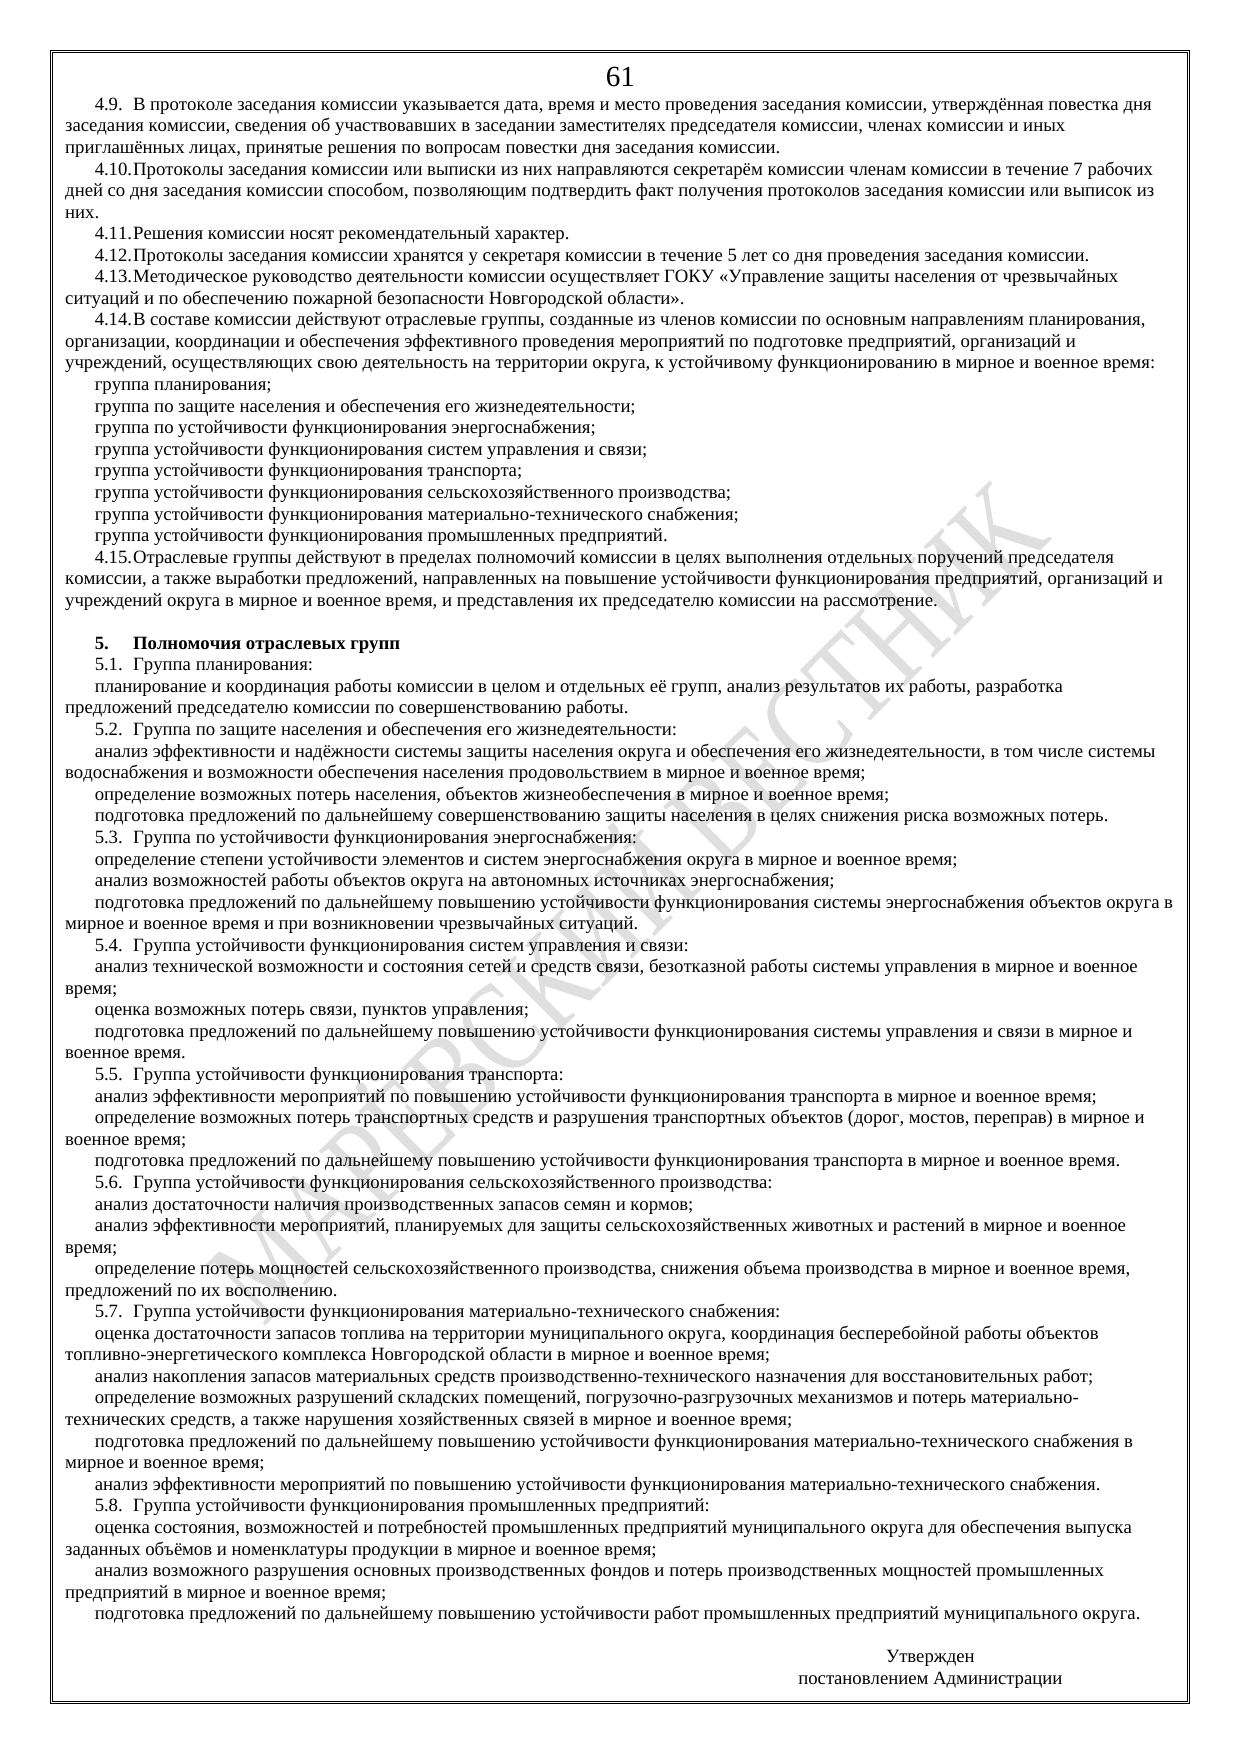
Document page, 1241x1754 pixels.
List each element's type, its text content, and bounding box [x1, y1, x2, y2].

text группа планирования; [65, 373, 1174, 394]
text подготовка предложений по дальнейшему повышению устойчивости работ промышленных предприятий муниципального округа. [65, 1602, 1174, 1624]
text группа устойчивости функционирования транспорта; [65, 459, 1174, 481]
text анализ эффективности мероприятий по повышению устойчивости функционирования транспорта в мирное и военное время; [65, 1084, 1174, 1106]
text анализ накопления запасов материальных средств производственно-технического назначения для восстановительных работ; [65, 1365, 1174, 1386]
text определение возможных потерь населения, объектов жизнеобеспечения в мирное и военное время; [65, 783, 1174, 804]
text подготовка предложений по дальнейшему повышению устойчивости функционирования транспорта в мирное и военное время. [65, 1149, 1174, 1171]
list Группа по устойчивости функционирования энергоснабжения: [65, 826, 1174, 847]
list Протоколы заседания комиссии хранятся у секретаря комиссии в течение 5 лет со дня проведения заседания комиссии. [65, 244, 1174, 265]
text анализ технической возможности и состояния сетей и средств связи, безотказной работы системы управления в мирное и военное время; [65, 955, 1174, 998]
text группа по устойчивости функционирования энергоснабжения; [65, 416, 1174, 438]
list Группа по защите населения и обеспечения его жизнедеятельности: [65, 718, 1174, 739]
text планирование и координация работы комиссии в целом и отдельных её групп, анализ результатов их работы, разработка предложений председателю комиссии по совершенствованию работы. [65, 675, 1174, 718]
list Группа устойчивости функционирования материально-технического снабжения: [65, 1300, 1174, 1322]
list Отраслевые группы действуют в пределах полномочий комиссии в целях выполнения отдельных поручений председателя комиссии, а также выработки предложений, направленных на повышение устойчивости функционирования предприятий, организаций и учреждений округа в мирное и военное время, и представления их председателю комиссии на рассмотрение. [65, 546, 1174, 610]
text определение возможных разрушений складских помещений, погрузочно-разгрузочных механизмов и потерь материально-технических средств, а также нарушения хозяйственных связей в мирное и военное время; [65, 1386, 1174, 1429]
text оценка достаточности запасов топлива на территории муниципального округа, координация бесперебойной работы объектов топливно-энергетического комплекса Новгородской области в мирное и военное время; [65, 1322, 1174, 1365]
text постановлением Администрации [679, 1667, 1181, 1688]
text группа устойчивости функционирования систем управления и связи; [65, 438, 1174, 459]
list Группа планирования: [65, 653, 1174, 675]
text подготовка предложений по дальнейшему повышению устойчивости функционирования системы управления и связи в мирное и военное время. [65, 1020, 1174, 1063]
list В составе комиссии действуют отраслевые группы, созданные из членов комиссии по основным направлениям планирования, организации, координации и обеспечения эффективного проведения мероприятий по подготовке предприятий, организаций и учреждений, осуществляющих свою деятельность на территории округа, к устойчивому функционированию в мирное и военное время: [65, 308, 1174, 373]
text оценка возможных потерь связи, пунктов управления; [65, 998, 1174, 1020]
text определение потерь мощностей сельскохозяйственного производства, снижения объема производства в мирное и военное время, предложений по их восполнению. [65, 1257, 1174, 1300]
text анализ эффективности и надёжности системы защиты населения округа и обеспечения его жизнедеятельности, в том числе системы водоснабжения и возможности обеспечения населения продовольствием в мирное и военное время; [65, 739, 1174, 783]
list Протоколы заседания комиссии или выписки из них направляются секретарём комиссии членам комиссии в течение 7 рабочих дней со дня заседания комиссии способом, позволяющим подтвердить факт получения протоколов заседания комиссии или выписок из них. [65, 157, 1174, 222]
text группа устойчивости функционирования материально-технического снабжения; [65, 502, 1174, 524]
text анализ возможностей работы объектов округа на автономных источниках энергоснабжения; [65, 869, 1174, 891]
text группа устойчивости функционирования сельскохозяйственного производства; [65, 481, 1174, 502]
text определение возможных потерь транспортных средств и разрушения транспортных объектов (дорог, мостов, переправ) в мирное и военное время; [65, 1106, 1174, 1149]
text подготовка предложений по дальнейшему совершенствованию защиты населения в целях снижения риска возможных потерь. [65, 804, 1174, 826]
text определение степени устойчивости элементов и систем энергоснабжения округа в мирное и военное время; [65, 847, 1174, 869]
text анализ достаточности наличия производственных запасов семян и кормов; [65, 1192, 1174, 1214]
list Группа устойчивости функционирования промышленных предприятий: [65, 1494, 1174, 1516]
text группа по защите населения и обеспечения его жизнедеятельности; [65, 394, 1174, 416]
text Утвержден [679, 1645, 1181, 1667]
text анализ возможного разрушения основных производственных фондов и потерь производственных мощностей промышленных предприятий в мирное и военное время; [65, 1559, 1174, 1602]
text оценка состояния, возможностей и потребностей промышленных предприятий муниципального округа для обеспечения выпуска заданных объёмов и номенклатуры продукции в мирное и военное время; [65, 1516, 1174, 1559]
text анализ эффективности мероприятий, планируемых для защиты сельскохозяйственных животных и растений в мирное и военное время; [65, 1214, 1174, 1257]
list Группа устойчивости функционирования транспорта: [65, 1063, 1174, 1084]
text группа устойчивости функционирования промышленных предприятий. [65, 524, 1174, 546]
text анализ эффективности мероприятий по повышению устойчивости функционирования материально-технического снабжения. [65, 1473, 1174, 1494]
list Методическое руководство деятельности комиссии осуществляет ГОКУ «Управление защиты населения от чрезвычайных ситуаций и по обеспечению пожарной безопасности Новгородской области». [65, 265, 1174, 308]
list Группа устойчивости функционирования систем управления и связи: [65, 934, 1174, 955]
list В протоколе заседания комиссии указывается дата, время и место проведения заседания комиссии, утверждённая повестка дня заседания комиссии, сведения об участвовавших в заседании заместителях председателя комиссии, членах комиссии и иных приглашённых лицах, принятые решения по вопросам повестки дня заседания комиссии. [65, 93, 1174, 157]
list Группа устойчивости функционирования сельскохозяйственного производства: [65, 1171, 1174, 1192]
text подготовка предложений по дальнейшему повышению устойчивости функционирования системы энергоснабжения объектов округа в мирное и военное время и при возникновении чрезвычайных ситуаций. [65, 891, 1174, 934]
list Решения комиссии носят рекомендательный характер. [65, 222, 1174, 244]
text подготовка предложений по дальнейшему повышению устойчивости функционирования материально-технического снабжения в мирное и военное время; [65, 1429, 1174, 1473]
list Полномочия отраслевых групп [65, 632, 1174, 653]
